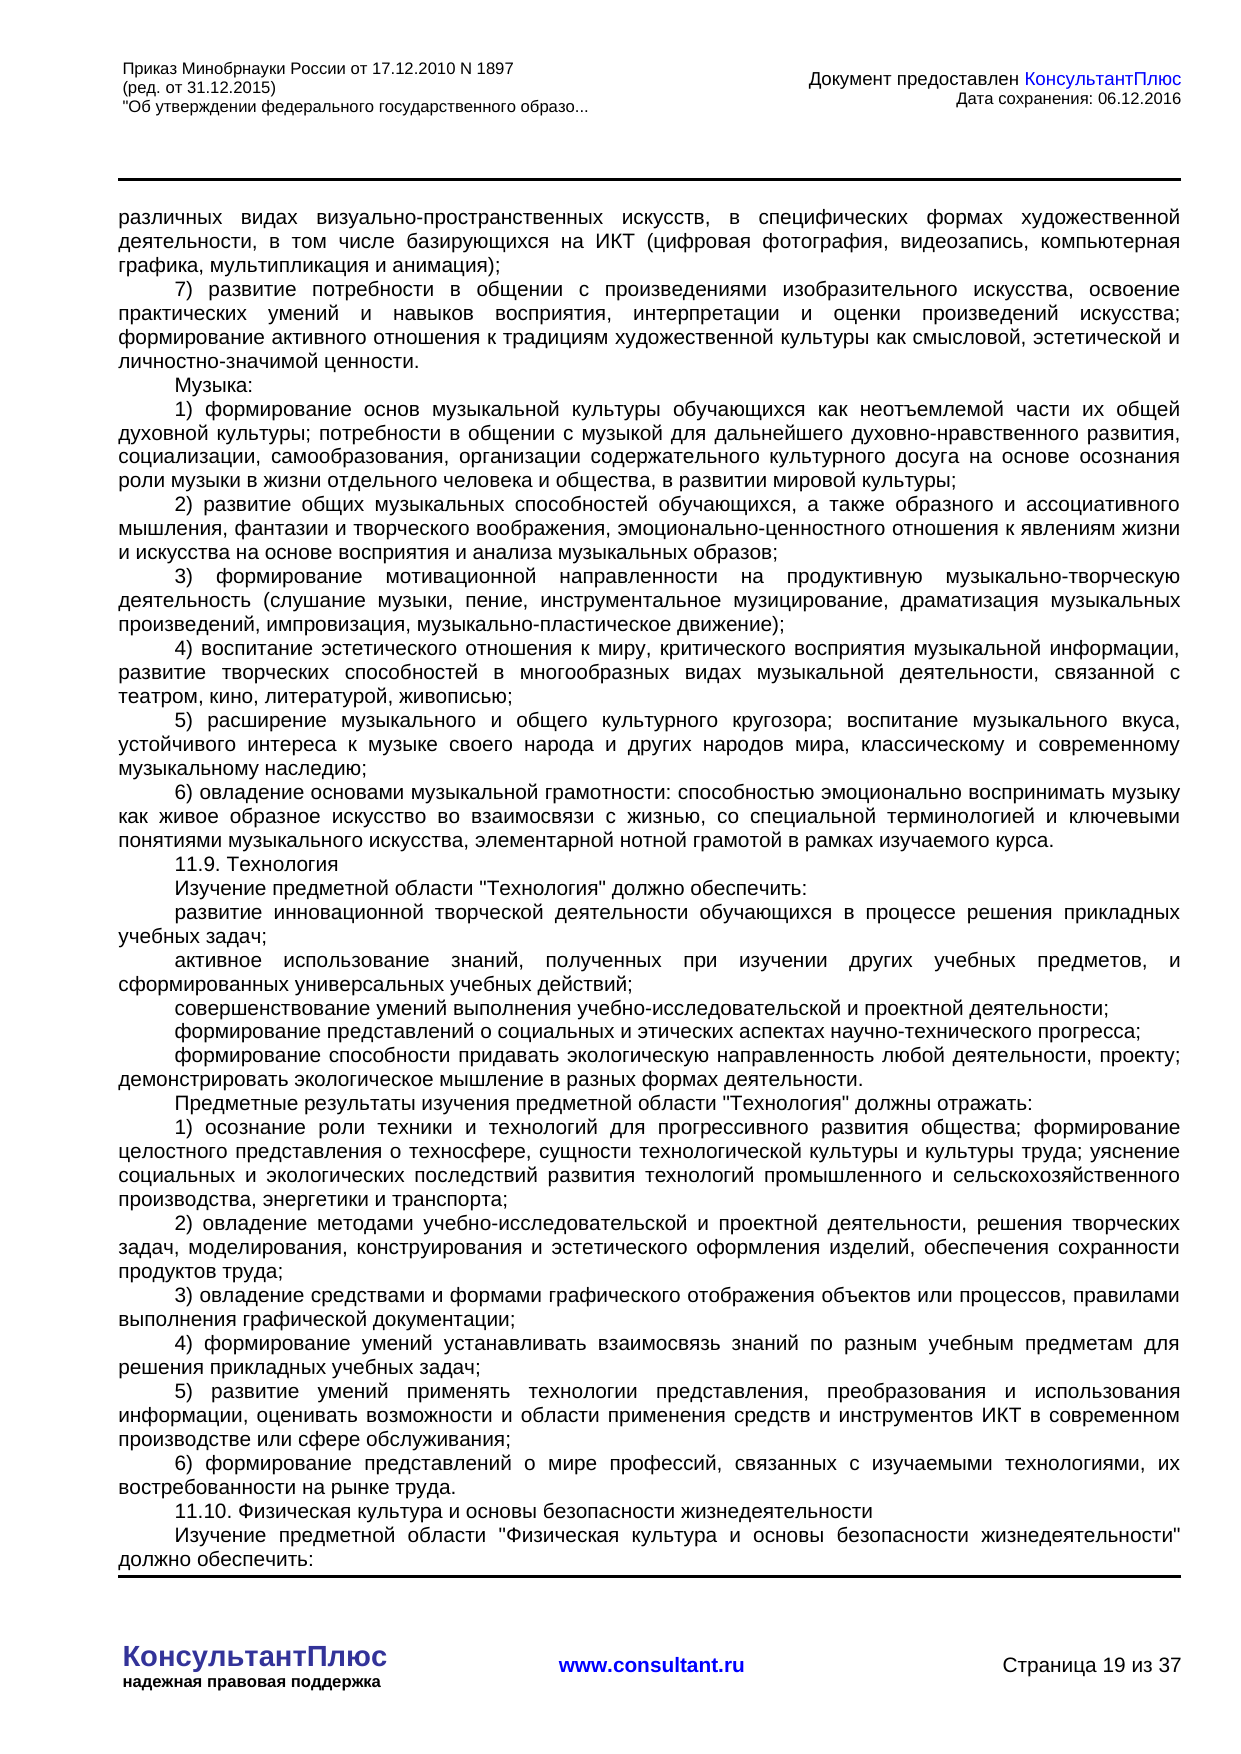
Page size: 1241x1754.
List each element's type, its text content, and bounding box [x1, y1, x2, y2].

text Изучение предметной области "Технология" должно обеспечить: [118, 876, 1181, 899]
text 6) формирование представлений о мире профессий, связанных с изучаемыми технологиями, их востребованности на рынке труда. [118, 1451, 1181, 1498]
text 2) овладение методами учебно-исследовательской и проектной деятельности, решения творческих задач, моделирования, конструирования и эстетического оформления изделий, обеспечения сохранности продуктов труда; [118, 1211, 1181, 1283]
text 2) развитие общих музыкальных способностей обучающихся, а также образного и ассоциативного мышления, фантазии и творческого воображения, эмоционально-ценностного отношения к явлениям жизни и искусства на основе восприятия и анализа музыкальных образов; [118, 492, 1181, 564]
text 1) осознание роли техники и технологий для прогрессивного развития общества; формирование целостного представления о техносфере, сущности технологической культуры и культуры труда; уяснение социальных и экологических последствий развития технологий промышленного и сельскохозяйственного производства, энергетики и транспорта; [118, 1115, 1181, 1211]
text совершенствование умений выполнения учебно-исследовательской и проектной деятельности; [118, 995, 1181, 1019]
text Изучение предметной области "Физическая культура и основы безопасности жизнедеятельности" должно обеспечить: [118, 1522, 1181, 1570]
text 4) воспитание эстетического отношения к миру, критического восприятия музыкальной информации, развитие творческих способностей в многообразных видах музыкальной деятельности, связанной с театром, кино, литературой, живописью; [118, 636, 1181, 708]
text развитие инновационной творческой деятельности обучающихся в процессе решения прикладных учебных задач; [118, 899, 1181, 947]
text формирование способности придавать экологическую направленность любой деятельности, проекту; демонстрировать экологическое мышление в разных формах деятельности. [118, 1043, 1181, 1091]
text Предметные результаты изучения предметной области "Технология" должны отражать: [118, 1091, 1181, 1115]
text формирование представлений о социальных и этических аспектах научно-технического прогресса; [118, 1019, 1181, 1043]
text 5) расширение музыкального и общего культурного кругозора; воспитание музыкального вкуса, устойчивого интереса к музыке своего народа и других народов мира, классическому и современному музыкальному наследию; [118, 708, 1181, 780]
text 4) формирование умений устанавливать взаимосвязь знаний по разным учебным предметам для решения прикладных учебных задач; [118, 1331, 1181, 1379]
text 7) развитие потребности в общении с произведениями изобразительного искусства, освоение практических умений и навыков восприятия, интерпретации и оценки произведений искусства; формирование активного отношения к традициям художественной культуры как смысловой, эстетической и личностно-значимой ценности. [118, 277, 1181, 372]
text 11.10. Физическая культура и основы безопасности жизнедеятельности [118, 1498, 1181, 1522]
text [118, 205, 1181, 277]
text активное использование знаний, полученных при изучении других учебных предметов, и сформированных универсальных учебных действий; [118, 947, 1181, 995]
text Музыка: [118, 372, 1181, 396]
text 6) овладение основами музыкальной грамотности: способностью эмоционально воспринимать музыку как живое образное искусство во взаимосвязи с жизнью, со специальной терминологией и ключевыми понятиями музыкального искусства, элементарной нотной грамотой в рамках изучаемого курса. [118, 780, 1181, 852]
text 5) развитие умений применять технологии представления, преобразования и использования информации, оценивать возможности и области применения средств и инструментов ИКТ в современном производстве или сфере обслуживания; [118, 1379, 1181, 1451]
text 11.9. Технология [118, 852, 1181, 876]
text 3) овладение средствами и формами графического отображения объектов или процессов, правилами выполнения графической документации; [118, 1283, 1181, 1331]
text 3) формирование мотивационной направленности на продуктивную музыкально-творческую деятельность (слушание музыки, пение, инструментальное музицирование, драматизация музыкальных произведений, импровизация, музыкально-пластическое движение); [118, 564, 1181, 636]
text 1) формирование основ музыкальной культуры обучающихся как неотъемлемой части их общей духовной культуры; потребности в общении с музыкой для дальнейшего духовно-нравственного развития, социализации, самообразования, организации содержательного культурного досуга на основе осознания роли музыки в жизни отдельного человека и общества, в развитии мировой культуры; [118, 396, 1181, 492]
